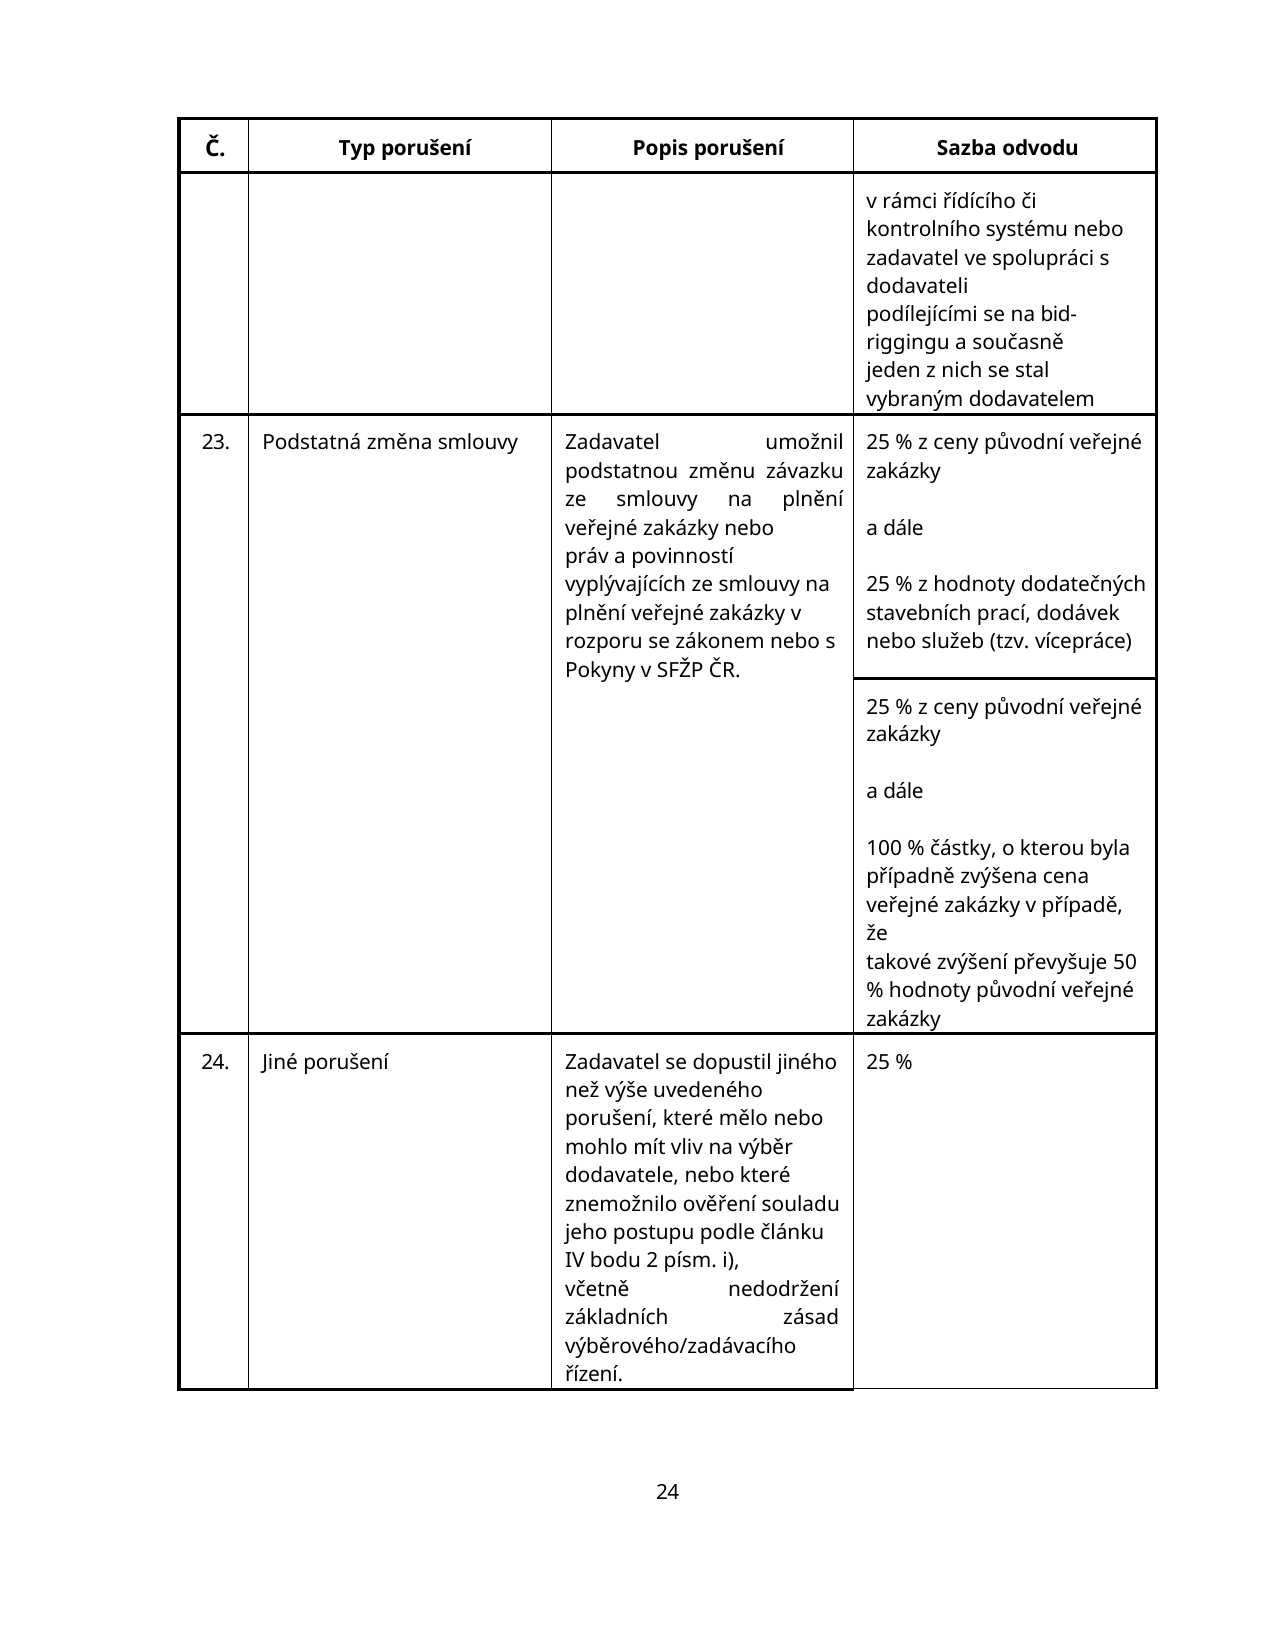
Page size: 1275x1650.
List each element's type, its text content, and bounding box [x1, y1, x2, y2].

table_cell 23. [181, 416, 248, 1032]
table_header Sazba odvodu [854, 120, 1155, 171]
table_cell Zadavatel umožnil podstatnou změnu závazku ze smlouvy na plnění veřejné zakázky nebo práv a povinností vyplývajících ze smlouvy na plnění veřejné zakázky v rozporu se zákonem nebo s Pokyny v SFŽP ČR. [552, 416, 853, 1032]
table_header Typ porušení [249, 120, 551, 171]
table_cell Zadavatel se dopustil jiného než výše uvedeného porušení, které mělo nebo mohlo mít vliv na výběr dodavatele, nebo které znemožnilo ověření souladu jeho postupu podle článku IV bodu 2 písm. i), včetně nedodržení základních zásad výběrového/zadávacího řízení. [552, 1035, 853, 1388]
table_cell 25 % z ceny původní veřejné zakázky a dále 100 % částky, o kterou byla případně zvýšena cena veřejné zakázky v případě, že takové zvýšení převyšuje 50 % hodnoty původní veřejné zakázky [854, 680, 1155, 1032]
table_cell Podstatná změna smlouvy [249, 416, 551, 1032]
table_cell v rámci řídícího či kontrolního systému nebo zadavatel ve spolupráci s dodavateli podílejícími se na bid- riggingu a současně jeden z nich se stal vybraným dodavatelem [854, 174, 1155, 412]
table_header Popis porušení [552, 120, 853, 171]
table_cell 24. [181, 1035, 248, 1388]
table_cell [181, 174, 248, 412]
table_cell 25 % [854, 1035, 1155, 1388]
table_cell [249, 174, 551, 412]
table_header Č. [181, 120, 248, 171]
table_cell [552, 174, 853, 412]
table_cell 25 % z ceny původní veřejné zakázky a dále 25 % z hodnoty dodatečných stavebních prací, dodávek nebo služeb (tzv. vícepráce) [854, 416, 1155, 677]
table_cell Jiné porušení [249, 1035, 551, 1388]
